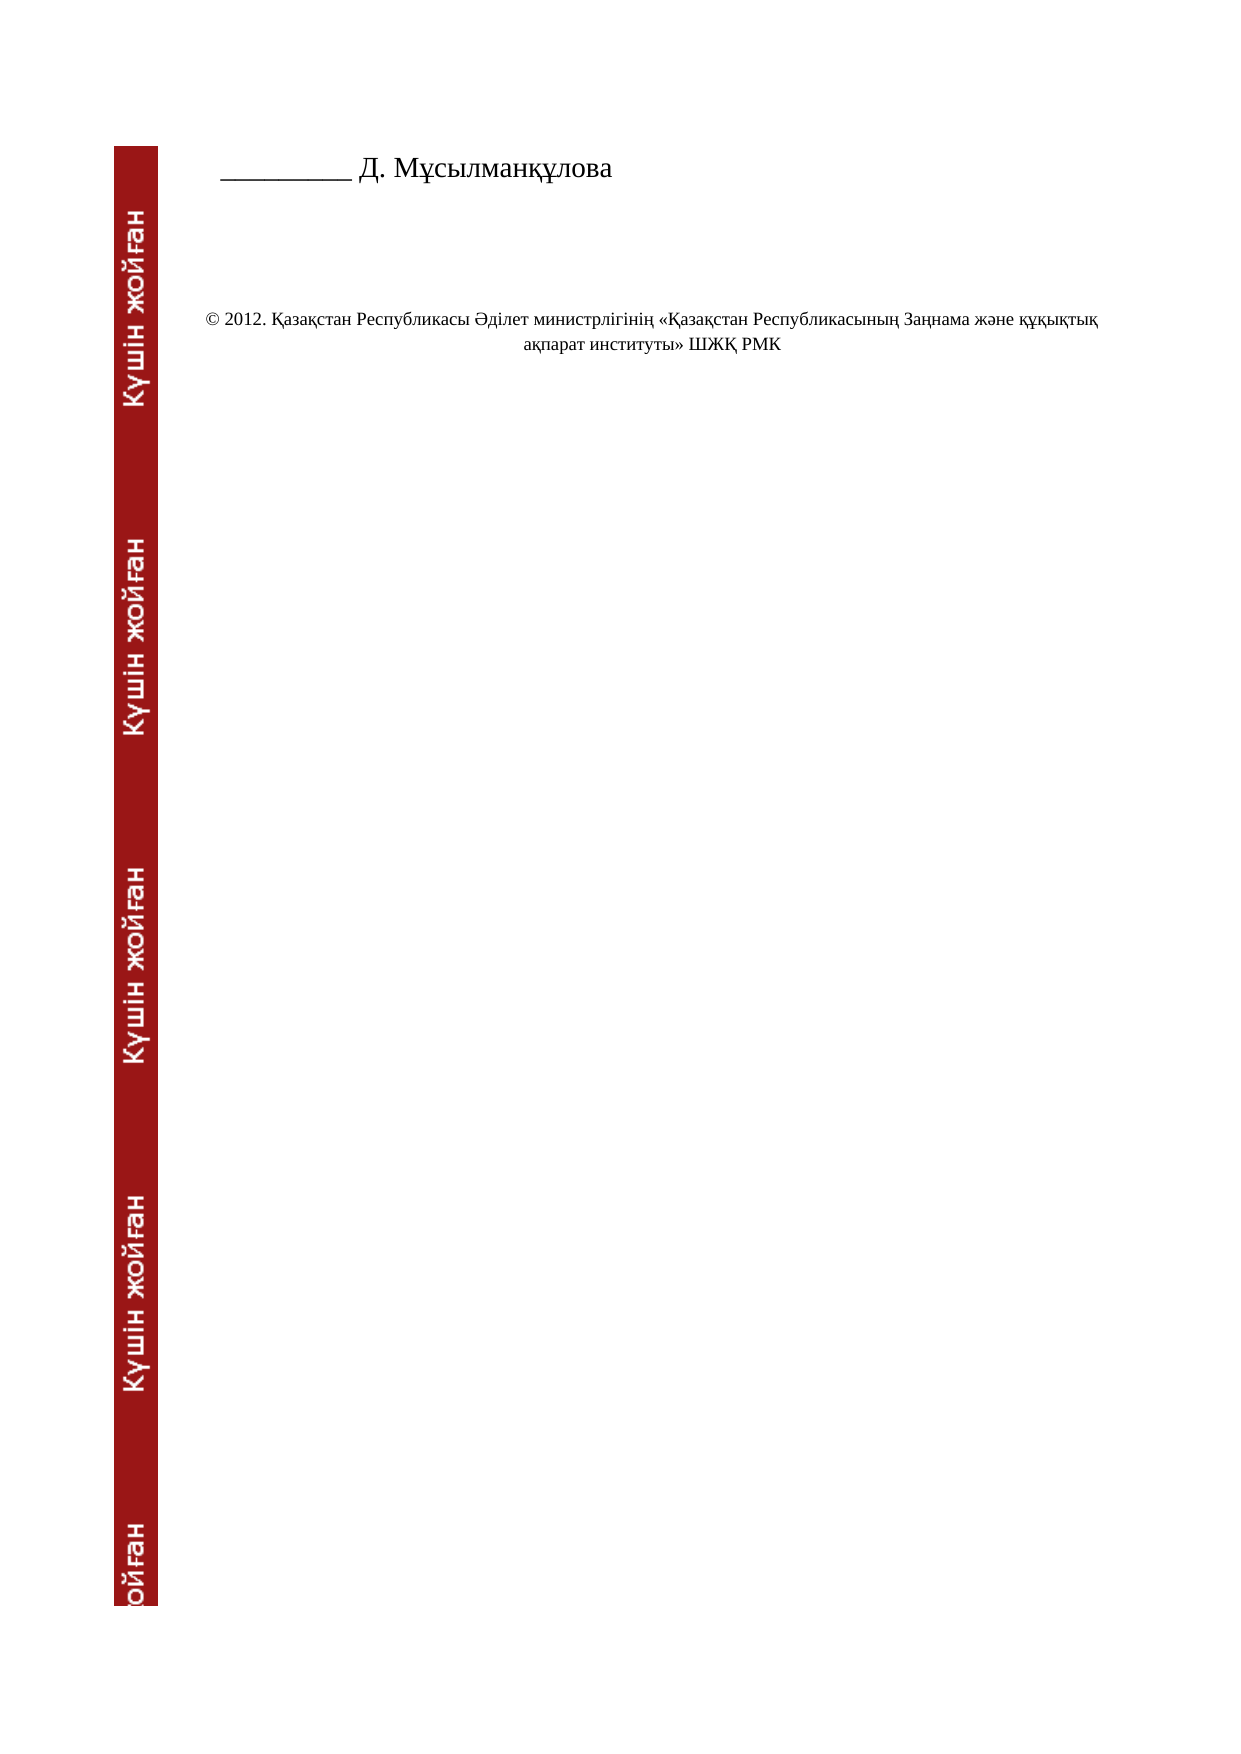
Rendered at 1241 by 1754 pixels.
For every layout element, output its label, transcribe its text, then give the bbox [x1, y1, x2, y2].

picture [114, 214, 158, 308]
text © 2012. Қазақстан Республикасы Әділет министрлігінің «Қазақстан Республикасының Заңнама және құқықтық ақпарат институты» ШЖҚ РМК [112, 308, 1128, 354]
picture [114, 354, 158, 1606]
text КЕЛІСІЛДІ "Денисов ауданының жұмыспен қамту және әлеуметтік бағдарламалар бөлімі" мемлекеттік мекемесінің бастығы _________ Д. Мұсылманқұлова [112, 150, 1128, 214]
picture [114, 146, 158, 150]
